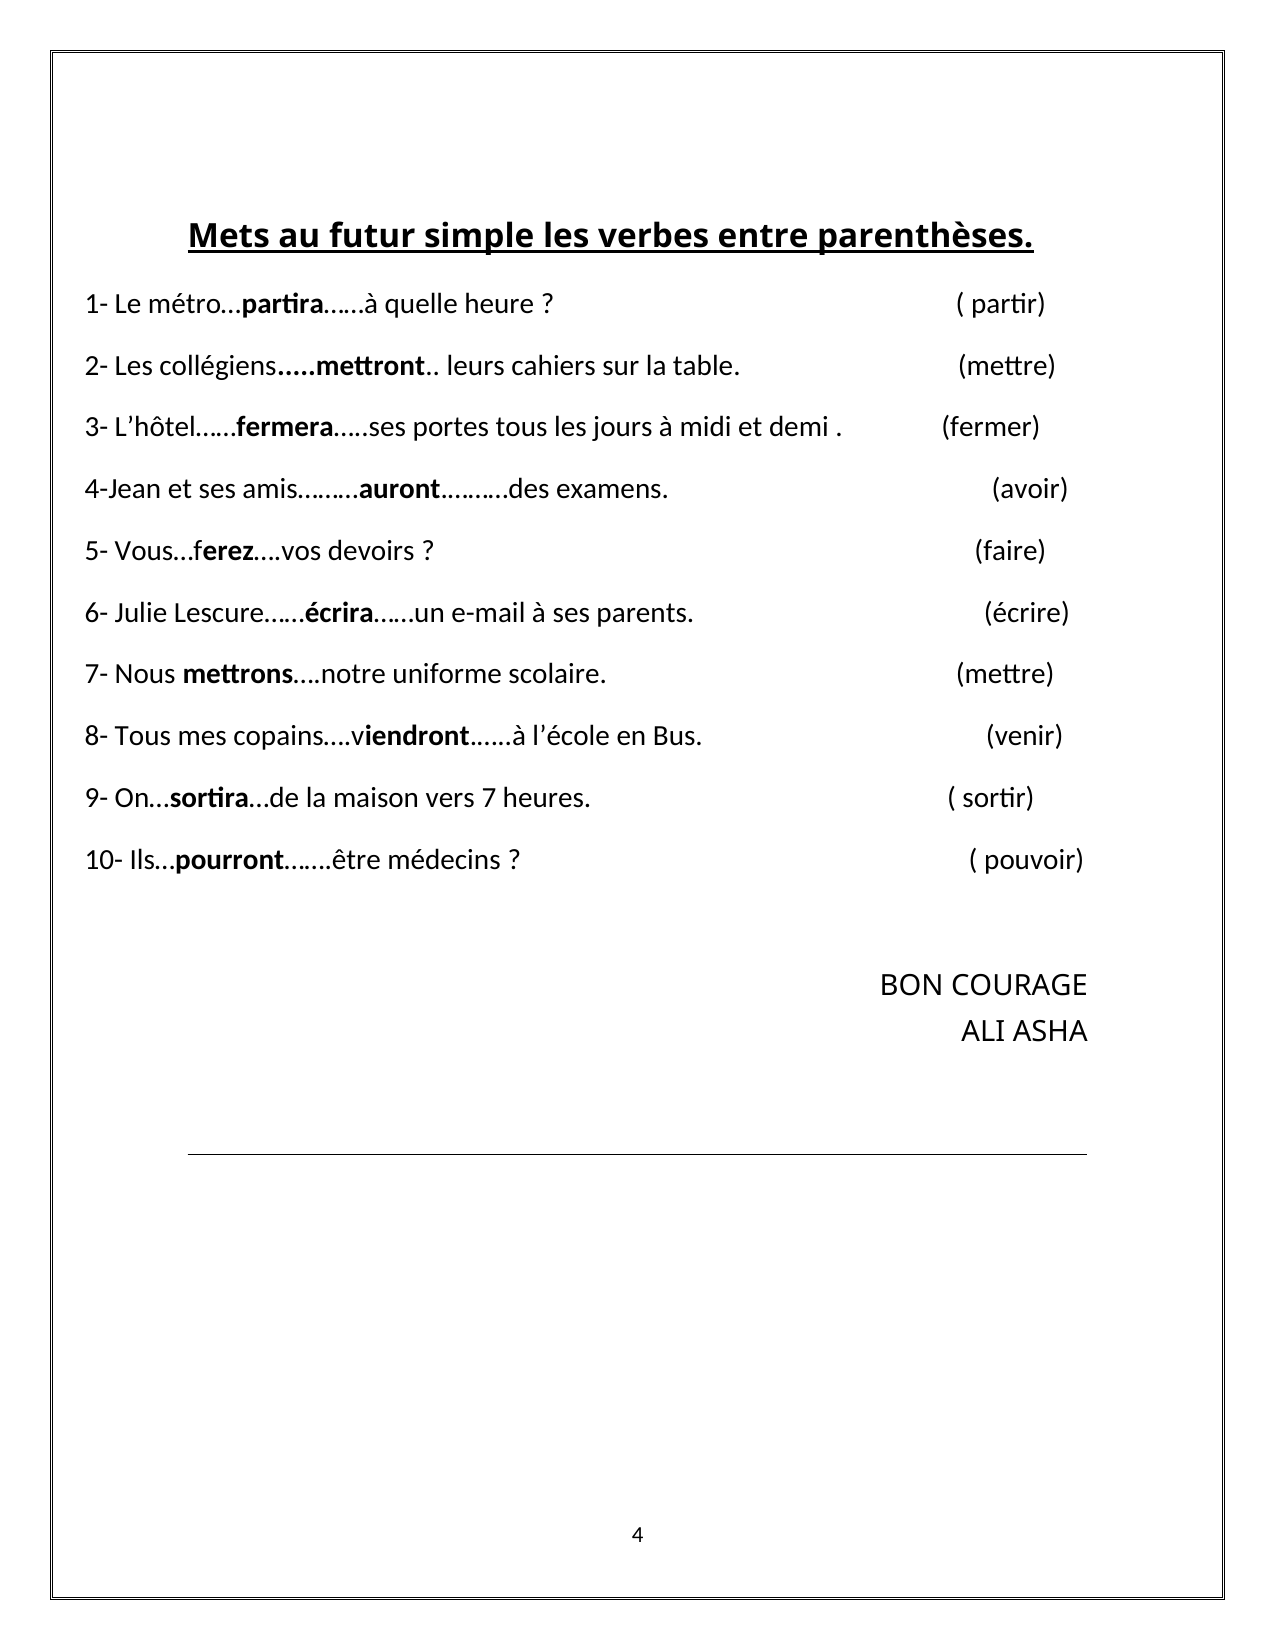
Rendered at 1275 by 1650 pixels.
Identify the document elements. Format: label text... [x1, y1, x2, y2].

text 8- Tous mes copains….viendront.…..à l’école en Bus. (venir) [84, 717, 1087, 753]
text 2- Les collégiens.....mettront.. leurs cahiers sur la table. (mettre) [84, 347, 1087, 382]
text 6- Julie Lescure……écrira……un e-mail à ses parents. (écrire) [84, 594, 1087, 629]
text BON COURAGE ALI ASHA [187, 964, 1087, 1049]
text 10- Ils…pourront…….être médecins ? ( pouvoir) [84, 841, 1087, 876]
text 9- On…sortira…de la maison vers 7 heures. ( sortir) [84, 779, 1087, 814]
text 5- Vous…ferez….vos devoirs ? (faire) [84, 532, 1087, 567]
text 3- L’hôtel……fermera…..ses portes tous les jours à midi et demi . (fermer) [84, 408, 1087, 444]
text Mets au futur simple les verbes entre parenthèses. [187, 212, 1087, 257]
text 7- Nous mettrons….notre uniforme scolaire. (mettre) [84, 655, 1087, 691]
text 1- Le métro…partira……à quelle heure ? ( partir) [84, 285, 1087, 320]
text 4-Jean et ses amis………auront.………des examens. (avoir) [84, 470, 1087, 506]
